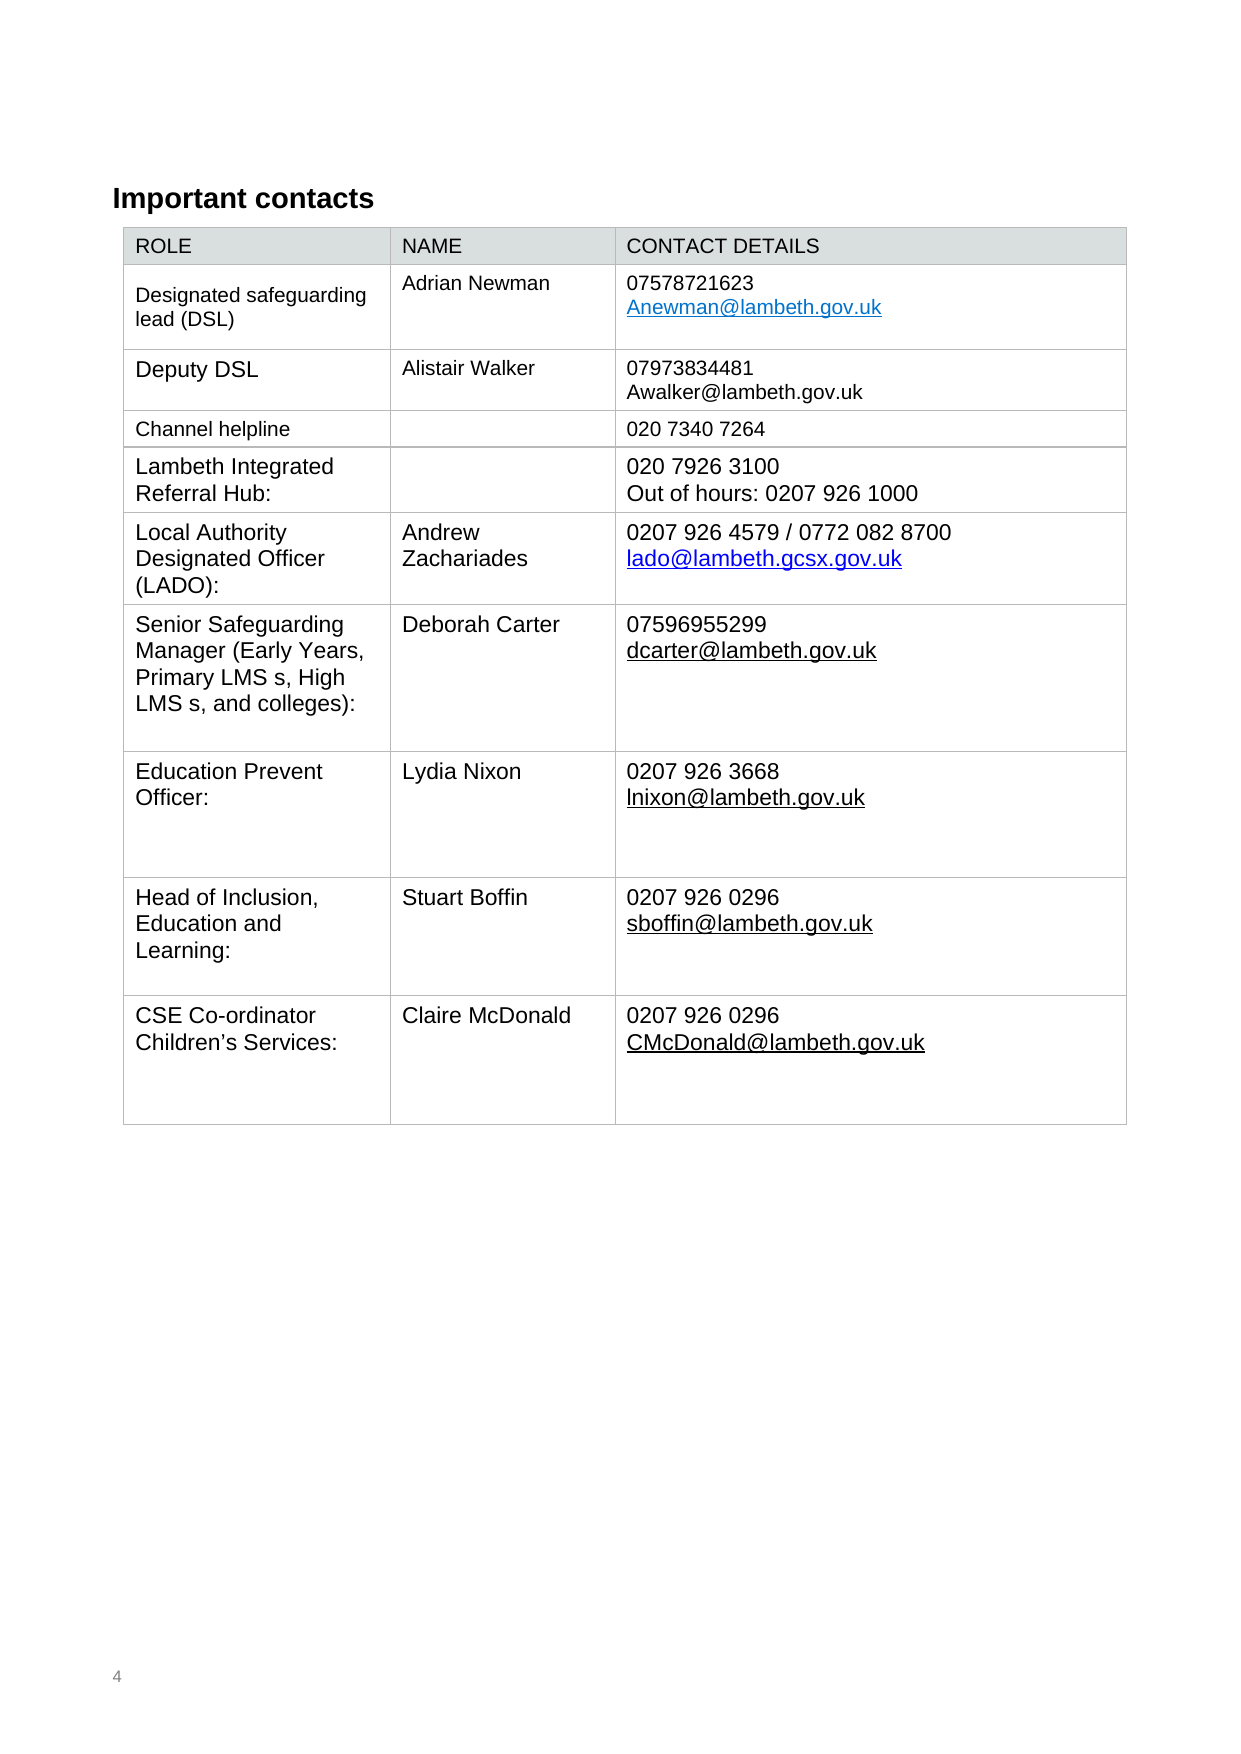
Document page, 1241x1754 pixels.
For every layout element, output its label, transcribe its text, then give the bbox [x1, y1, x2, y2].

table_cell 07973834481 Awalker@lambeth.gov.uk [616, 350, 1126, 409]
table_header Contact details [616, 228, 1126, 264]
table_cell [391, 411, 615, 446]
table_cell Stuart Boffin [391, 878, 615, 995]
table_cell 07578721623 Anewman@lambeth.gov.uk [616, 265, 1126, 349]
table_cell Deborah Carter [391, 605, 615, 751]
table_cell Deputy DSL [124, 350, 390, 409]
table_cell 0207 926 3668 lnixon@lambeth.gov.uk [616, 752, 1126, 877]
subtitle Important contacts [112, 181, 1128, 214]
table_cell 07596955299 dcarter@lambeth.gov.uk [616, 605, 1126, 751]
table_cell Education Prevent Officer: [124, 752, 390, 877]
table_cell 0207 926 4579 / 0772 082 8700 lado@lambeth.gcsx.gov.uk [616, 513, 1126, 604]
table_cell Alistair Walker [391, 350, 615, 409]
table_cell 020 7926 3100 Out of hours: 0207 926 1000 [616, 448, 1126, 512]
table_cell Senior Safeguarding Manager (Early Years, Primary LMS s, High LMS s, and colleges): [124, 605, 390, 751]
table_cell 0207 926 0296 CMcDonald@lambeth.gov.uk [616, 996, 1126, 1124]
table_cell Adrian Newman [391, 265, 615, 349]
table_header Role [124, 228, 390, 264]
table_cell CSE Co-ordinator Children’s Services: [124, 996, 390, 1124]
table_cell Head of Inclusion, Education and Learning: [124, 878, 390, 995]
table_cell Andrew Zachariades [391, 513, 615, 604]
table_cell Channel helpline [124, 411, 390, 446]
table_header Name [391, 228, 615, 264]
table_cell Lydia Nixon [391, 752, 615, 877]
table_cell Claire McDonald [391, 996, 615, 1124]
table_cell Designated safeguarding lead (DSL) [124, 265, 390, 349]
table_cell Lambeth Integrated Referral Hub: [124, 448, 390, 512]
table_cell 020 7340 7264 [616, 411, 1126, 446]
table_cell 0207 926 0296 sboffin@lambeth.gov.uk [616, 878, 1126, 995]
table_cell Local Authority Designated Officer (LADO): [124, 513, 390, 604]
table_cell [391, 448, 615, 512]
